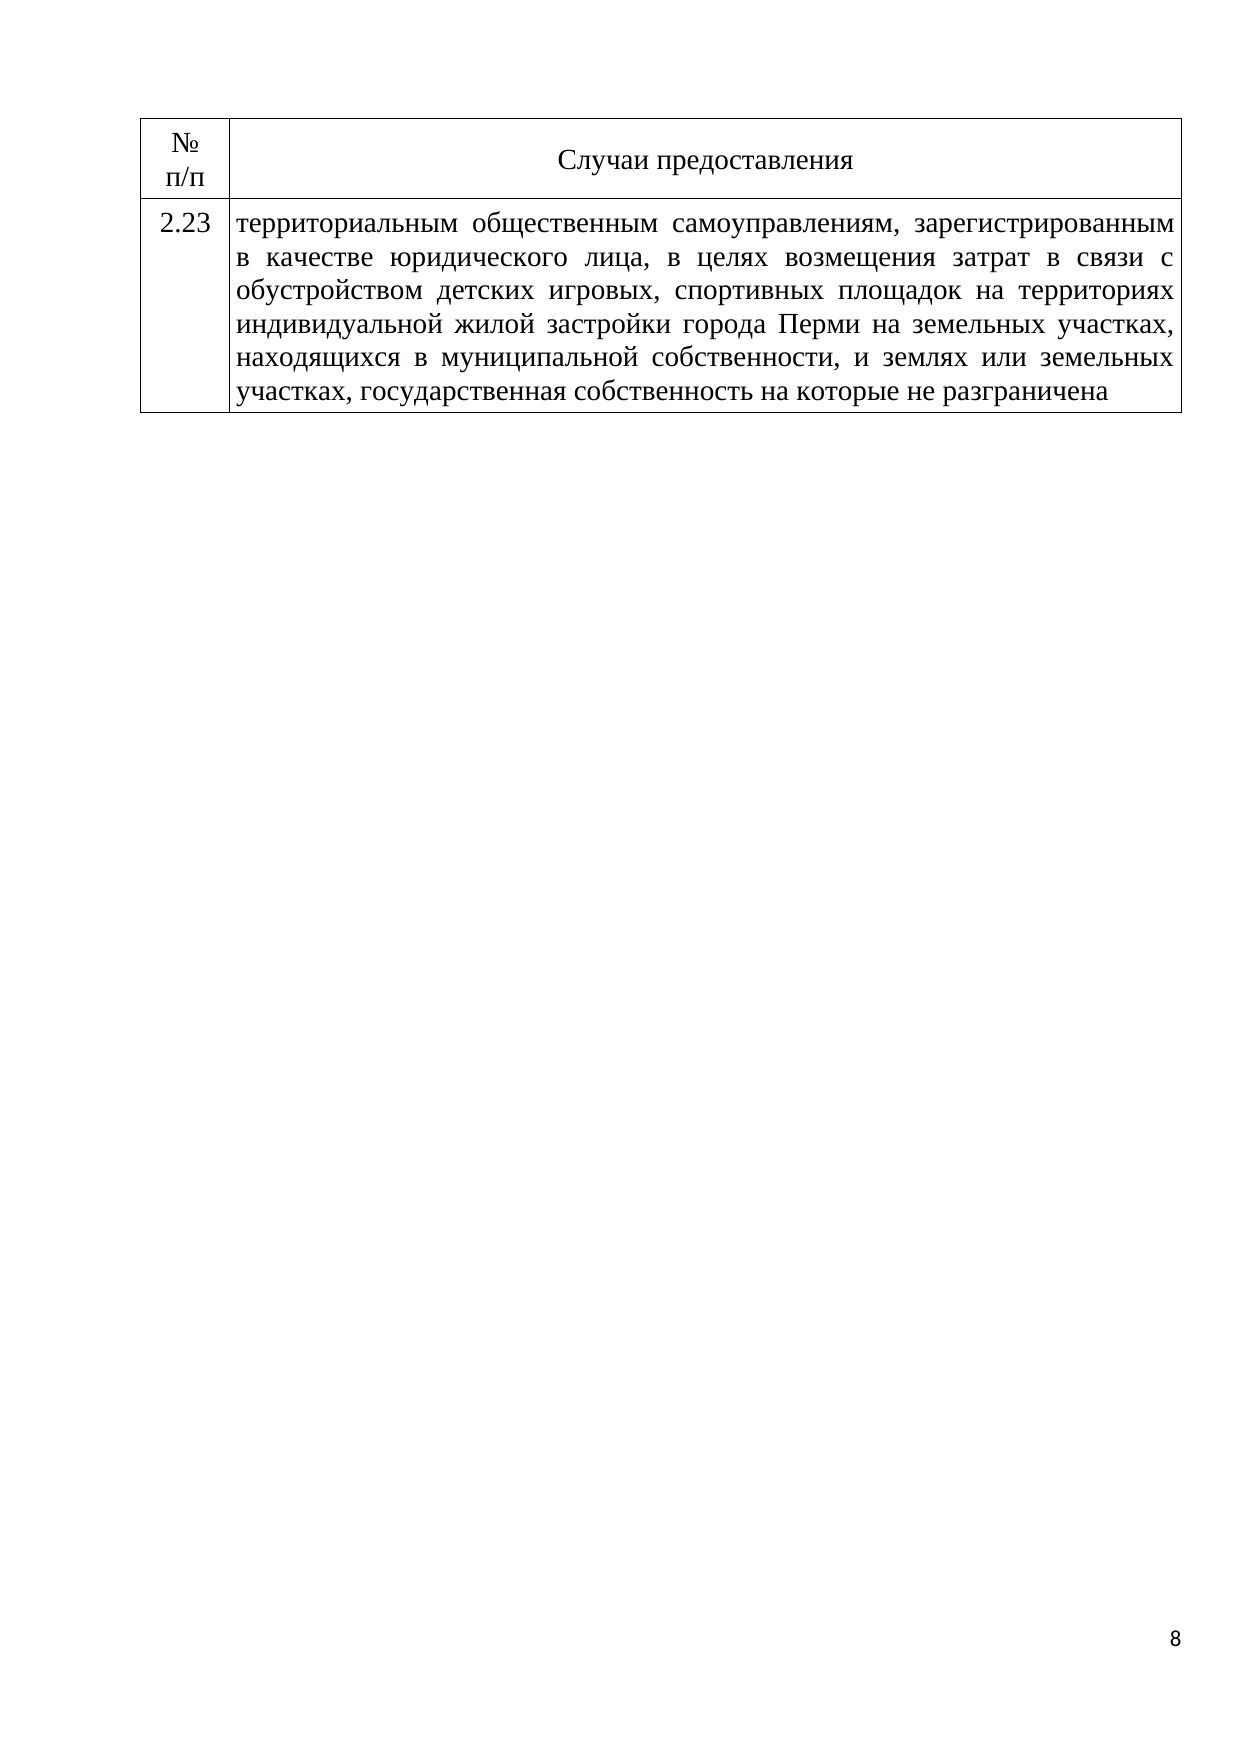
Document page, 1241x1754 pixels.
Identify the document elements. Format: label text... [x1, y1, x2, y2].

table_cell территориальным общественным самоуправлениям, зарегистрированным в качестве юридического лица, в целях возмещения затрат в связи с обустройством детских игровых, спортивных площадок на территориях индивидуальной жилой застройки города Перми на земельных участках, находящихся в муниципальной собственности, и землях или земельных участках, государственная собственность на которые не разграничена [230, 199, 1181, 412]
table_header № п/п [141, 119, 229, 198]
table_header Случаи предоставления [230, 119, 1181, 198]
table_cell 2.23 [141, 199, 229, 412]
